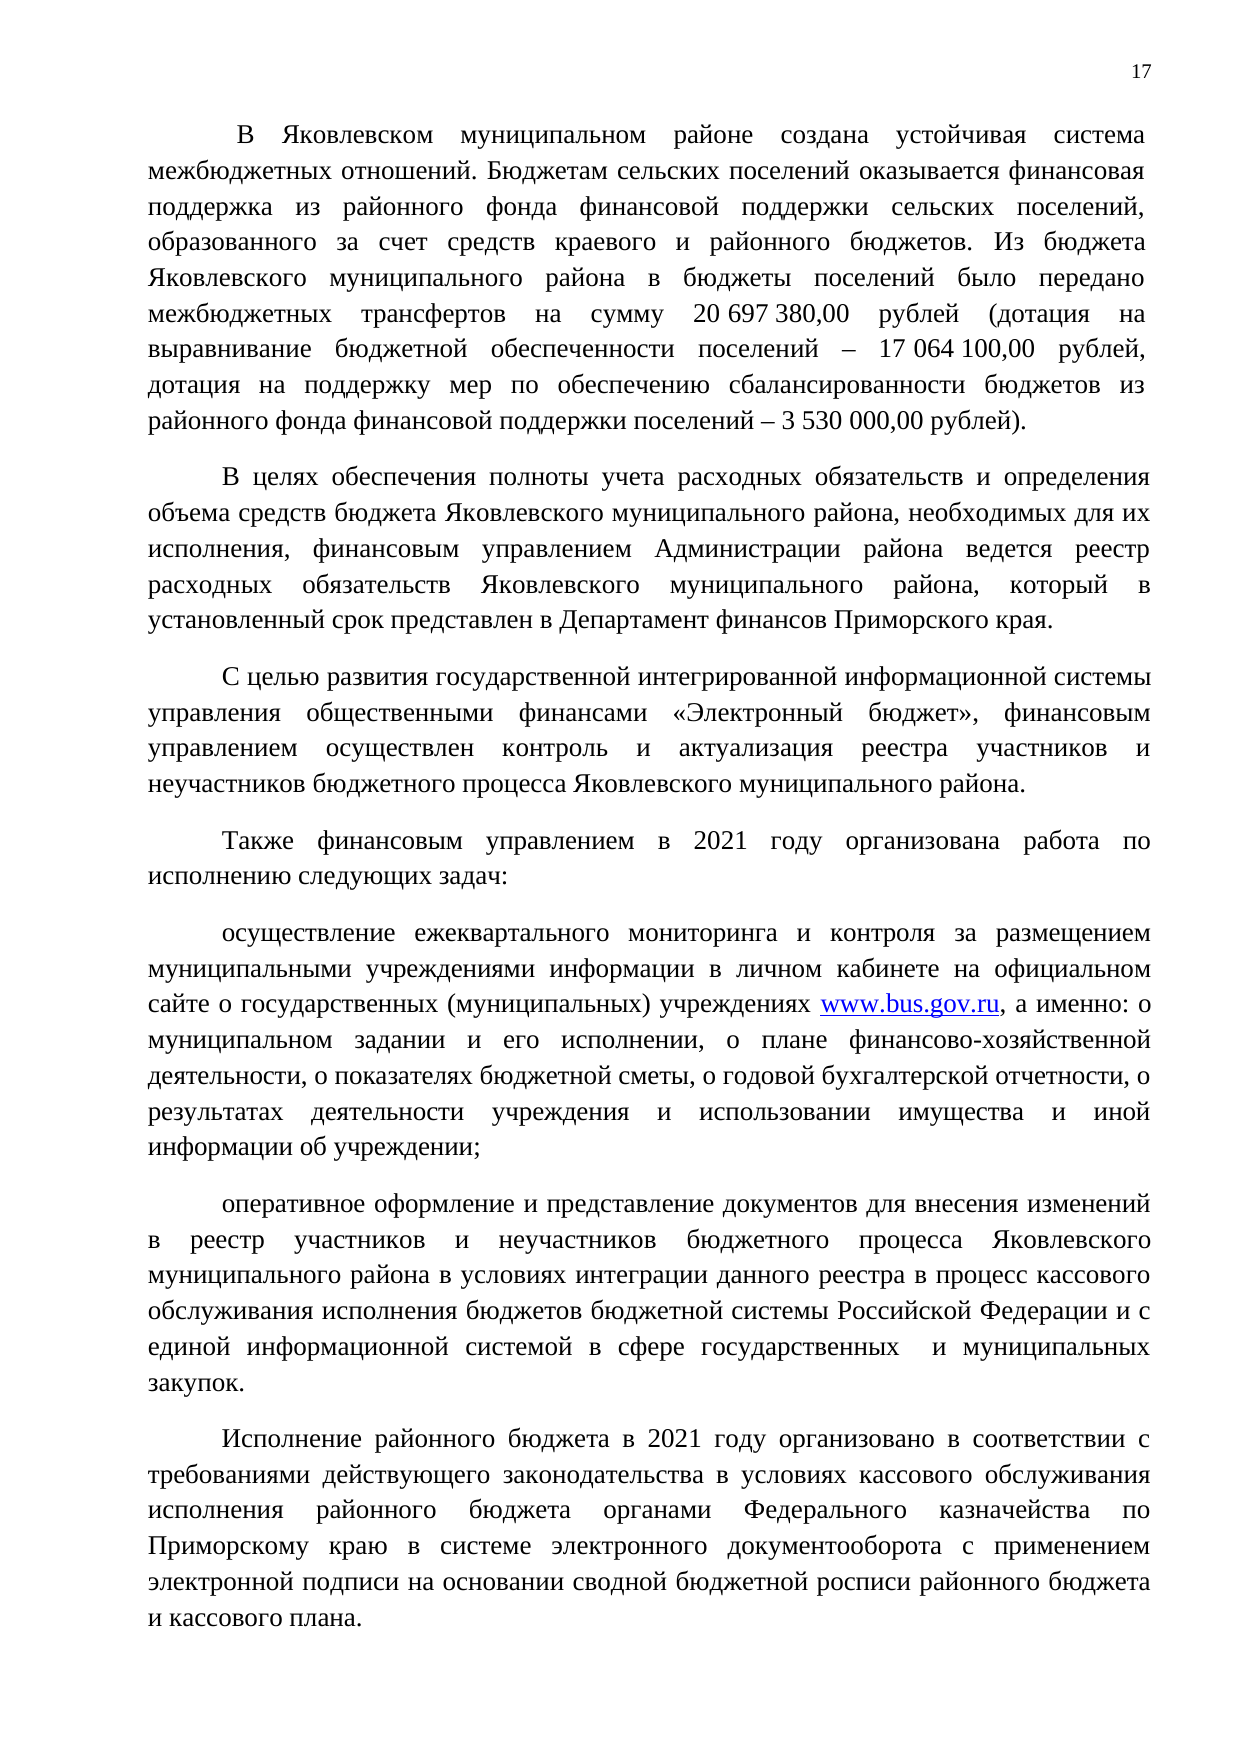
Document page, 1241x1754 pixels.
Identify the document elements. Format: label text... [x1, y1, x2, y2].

text В целях обеспечения полноты учета расходных обязательств и определения объема средств бюджета Яковлевского муниципального района, необходимых для их исполнения, финансовым управлением Администрации района ведется реестр расходных обязательств Яковлевского муниципального района, который в установленный срок представлен в Департамент финансов Приморского края. [148, 461, 1152, 634]
text С целью развития государственной интегрированной информационной системы управления общественными финансами «Электронный бюджет», финансовым управлением осуществлен контроль и актуализация реестра участников и неучастников бюджетного процесса Яковлевского муниципального района. [148, 660, 1152, 798]
text оперативное оформление и представление документов для внесения изменений в реестр участников и неучастников бюджетного процесса Яковлевского муниципального района в условиях интеграции данного реестра в процесс кассового обслуживания исполнения бюджетов бюджетной системы Российской Федерации и с единой информационной системой в сфере государственных и муниципальных закупок. [148, 1187, 1152, 1397]
text Также финансовым управлением в 2021 году организована работа по исполнению следующих задач: [148, 824, 1152, 891]
text осуществление ежеквартального мониторинга и контроля за размещением муниципальными учреждениями информации в личном кабинете на официальном сайте о государственных (муниципальных) учреждениях www.bus.gov.ru, а именно: о муниципальном задании и его исполнении, о плане финансово-хозяйственной деятельности, о показателях бюджетной сметы, о годовой бухгалтерской отчетности, о результатах деятельности учреждения и использовании имущества и иной информации об учреждении; [148, 916, 1152, 1162]
text Исполнение районного бюджета в 2021 году организовано в соответствии с требованиями действующего законодательства в условиях кассового обслуживания исполнения районного бюджета органами Федерального казначейства по Приморскому краю в системе электронного документооборота с применением электронной подписи на основании сводной бюджетной росписи районного бюджета и кассового плана. [148, 1422, 1152, 1632]
text В Яковлевском муниципальном районе создана устойчивая система межбюджетных отношений. Бюджетам сельских поселений оказывается финансовая поддержка из районного фонда финансовой поддержки сельских поселений, образованного за счет средств краевого и районного бюджетов. Из бюджета Яковлевского муниципального района в бюджеты поселений было передано межбюджетных трансфертов на сумму 20 697 380,00 рублей (дотация на выравнивание бюджетной обеспеченности поселений – 17 064 100,00 рублей, дотация на поддержку мер по обеспечению сбалансированности бюджетов из районного фонда финансовой поддержки поселений – 3 530 000,00 рублей). [148, 118, 1146, 435]
